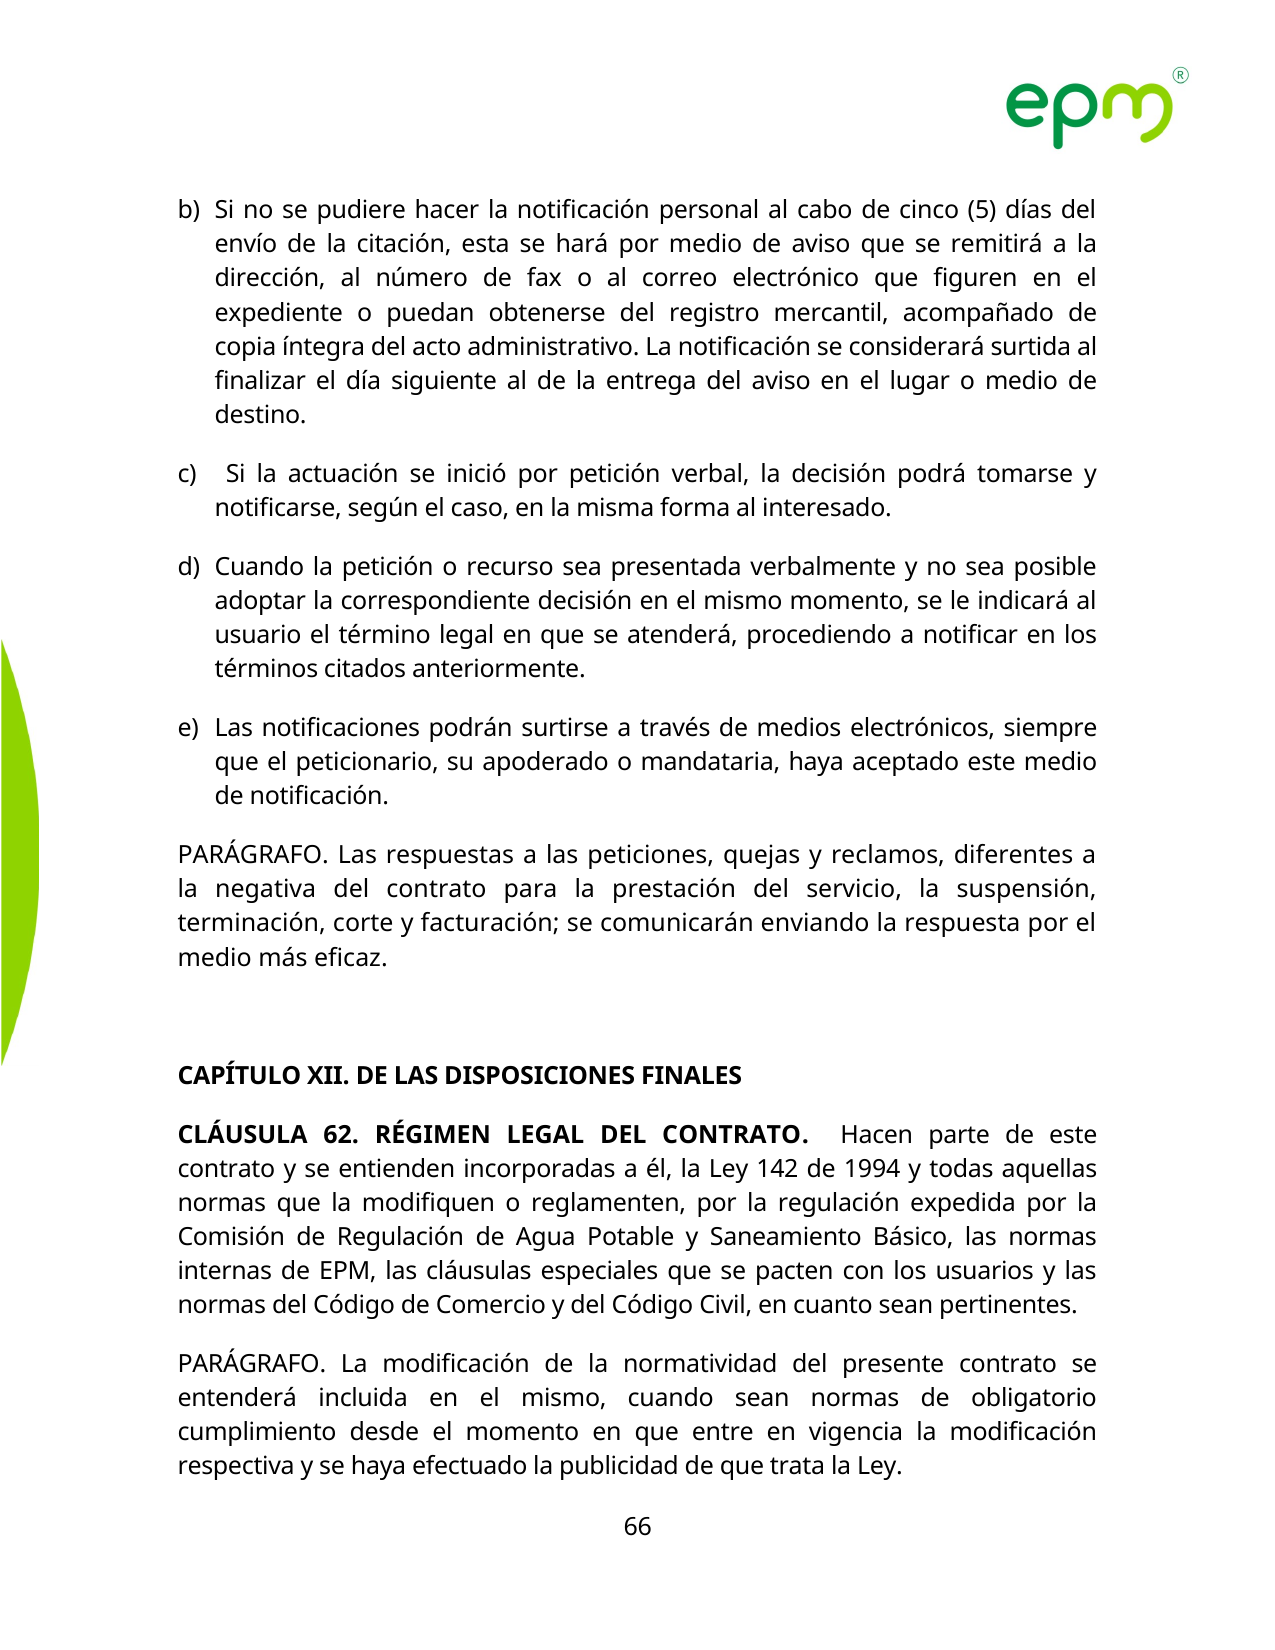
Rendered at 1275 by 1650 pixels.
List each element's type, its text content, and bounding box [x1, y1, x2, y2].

picture [1, 639, 39, 1064]
list Cuando la petición o recurso sea presentada verbalmente y no sea posible adoptar la correspondiente decisión en el mismo momento, se le indicará al usuario el término legal en que se atenderá, procediendo a notificar en los términos citados anteriormente. [177, 548, 1098, 685]
list Las notificaciones podrán surtirse a través de medios electrónicos, siempre que el peticionario, su apoderado o mandataria, haya aceptado este medio de notificación. [177, 710, 1098, 812]
subtitle CAPÍTULO XII. DE LAS DISPOSICIONES FINALES [177, 1057, 1098, 1091]
list Si no se pudiere hacer la notificación personal al cabo de cinco (5) días del envío de la citación, esta se hará por medio de aviso que se remitirá a la dirección, al número de fax o al correo electrónico que figuren en el expediente o puedan obtenerse del registro mercantil, acompañado de copia íntegra del acto administrativo. La notificación se considerará surtida al finalizar el día siguiente al de la entrega del aviso en el lugar o medio de destino. [177, 192, 1098, 430]
text CLÁUSULA 62. RÉGIMEN LEGAL DEL CONTRATO. Hacen parte de este contrato y se entienden incorporadas a él, la Ley 142 de 1994 y todas aquellas normas que la modifiquen o reglamenten, por la regulación expedida por la Comisión de Regulación de Agua Potable y Saneamiento Básico, las normas internas de EPM, las cláusulas especiales que se pacten con los usuarios y las normas del Código de Comercio y del Código Civil, en cuanto sean pertinentes. [177, 1116, 1098, 1321]
list Si la actuación se inició por petición verbal, la decisión podrá tomarse y notificarse, según el caso, en la misma forma al interesado. [177, 455, 1098, 523]
picture [1001, 58, 1192, 153]
text PARÁGRAFO. La modificación de la normatividad del presente contrato se entenderá incluida en el mismo, cuando sean normas de obligatorio cumplimiento desde el momento en que entre en vigencia la modificación respectiva y se haya efectuado la publicidad de que trata la Ley. [177, 1346, 1098, 1482]
text PARÁGRAFO. Las respuestas a las peticiones, quejas y reclamos, diferentes a la negativa del contrato para la prestación del servicio, la suspensión, terminación, corte y facturación; se comunicarán enviando la respuesta por el medio más eficaz. [177, 837, 1098, 973]
